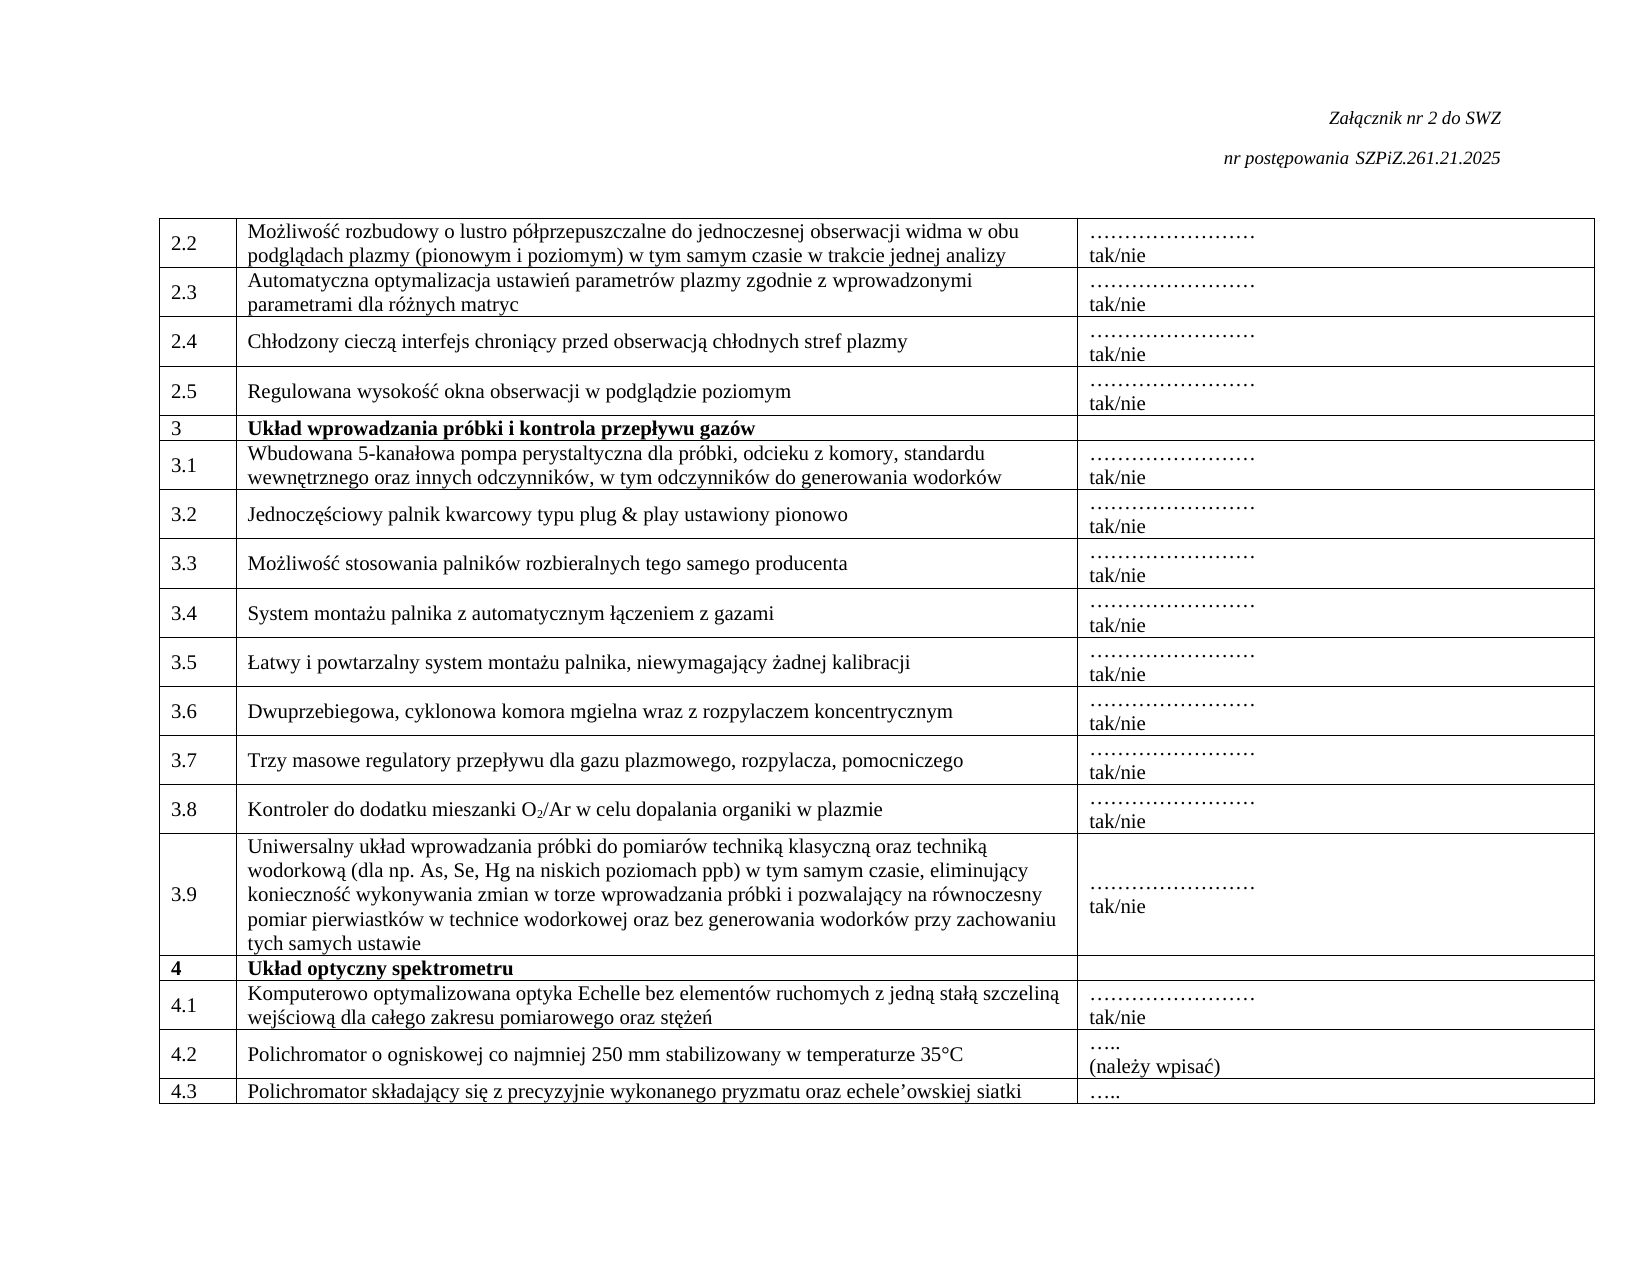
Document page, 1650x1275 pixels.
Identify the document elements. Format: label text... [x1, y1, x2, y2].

table_cell 3 [160, 416, 236, 440]
table_cell Trzy masowe regulatory przepływu dla gazu plazmowego, rozpylacza, pomocniczego [237, 736, 1077, 784]
table_cell Dwuprzebiegowa, cyklonowa komora mgielna wraz z rozpylaczem koncentrycznym [237, 687, 1077, 735]
table_cell …………………… tak/nie [1078, 785, 1594, 833]
table_cell Polichromator o ogniskowej co najmniej 250 mm stabilizowany w temperaturze 35°C [237, 1030, 1077, 1078]
table_cell …………………… tak/nie [1078, 490, 1594, 538]
table_cell Możliwość rozbudowy o lustro półprzepuszczalne do jednoczesnej obserwacji widma w obu podglądach plazmy (pionowym i poziomym) w tym samym czasie w trakcie jednej analizy [237, 219, 1077, 267]
table_cell ….. (należy wpisać) [1078, 1079, 1594, 1103]
table_cell …………………… tak/nie [1078, 367, 1594, 415]
table_cell …………………… tak/nie [1078, 981, 1594, 1029]
table_cell Komputerowo optymalizowana optyka Echelle bez elementów ruchomych z jedną stałą szczeliną wejściową dla całego zakresu pomiarowego oraz stężeń [237, 981, 1077, 1029]
table_cell System montażu palnika z automatycznym łączeniem z gazami [237, 589, 1077, 637]
table_cell …………………… tak/nie [1078, 589, 1594, 637]
table_cell …………………… tak/nie [1078, 441, 1594, 489]
table_cell 3.5 [160, 638, 236, 686]
table_cell Chłodzony cieczą interfejs chroniący przed obserwacją chłodnych stref plazmy [237, 317, 1077, 366]
table_cell 4 [160, 956, 236, 980]
table_cell …………………… tak/nie [1078, 219, 1594, 267]
table_cell 3.3 [160, 539, 236, 587]
table_cell …………………… tak/nie [1078, 539, 1594, 587]
table_cell 3.4 [160, 589, 236, 637]
table_cell ….. (należy wpisać) [1078, 1030, 1594, 1078]
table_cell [237, 1079, 1077, 1103]
table_cell Układ wprowadzania próbki i kontrola przepływu gazów [237, 416, 1077, 440]
table_cell Jednoczęściowy palnik kwarcowy typu plug & play ustawiony pionowo [237, 490, 1077, 538]
table_cell 4.2 [160, 1030, 236, 1078]
table_cell …………………… tak/nie [1078, 317, 1594, 366]
table_cell 2.3 [160, 268, 236, 316]
table_cell Możliwość stosowania palników rozbieralnych tego samego producenta [237, 539, 1077, 587]
table_cell Kontroler do dodatku mieszanki O2/Ar w celu dopalania organiki w plazmie [237, 785, 1077, 833]
table_cell …………………… tak/nie [1078, 638, 1594, 686]
table_cell [1078, 416, 1594, 440]
table_cell 3.8 [160, 785, 236, 833]
table_cell Automatyczna optymalizacja ustawień parametrów plazmy zgodnie z wprowadzonymi parametrami dla różnych matryc [237, 268, 1077, 316]
table_cell Układ optyczny spektrometru [237, 956, 1077, 980]
table_cell 4.1 [160, 981, 236, 1029]
table_cell …………………… tak/nie [1078, 687, 1594, 735]
table_cell 3.1 [160, 441, 236, 489]
table_cell 3.2 [160, 490, 236, 538]
table_cell 3.6 [160, 687, 236, 735]
table_cell Wbudowana 5-kanałowa pompa perystaltyczna dla próbki, odcieku z komory, standardu wewnętrznego oraz innych odczynników, w tym odczynników do generowania wodorków [237, 441, 1077, 489]
table_cell Regulowana wysokość okna obserwacji w podglądzie poziomym [237, 367, 1077, 415]
table_cell 3.9 [160, 834, 236, 954]
table_cell …………………… tak/nie [1078, 834, 1594, 954]
table_cell 3.7 [160, 736, 236, 784]
table_cell [1078, 956, 1594, 980]
table_cell 2.5 [160, 367, 236, 415]
table_cell 2.4 [160, 317, 236, 366]
table_cell …………………… tak/nie [1078, 268, 1594, 316]
table_cell 4.3 [160, 1079, 236, 1103]
table_cell …………………… tak/nie [1078, 736, 1594, 784]
table_cell Uniwersalny układ wprowadzania próbki do pomiarów techniką klasyczną oraz techniką wodorkową (dla np. As, Se, Hg na niskich poziomach ppb) w tym samym czasie, eliminujący konieczność wykonywania zmian w torze wprowadzania próbki i pozwalający na równoczesny pomiar pierwiastków w technice wodorkowej oraz bez generowania wodorków przy zachowaniu tych samych ustawie [237, 834, 1077, 954]
table_cell 2.2 [160, 219, 236, 267]
table_cell Łatwy i powtarzalny system montażu palnika, niewymagający żadnej kalibracji [237, 638, 1077, 686]
